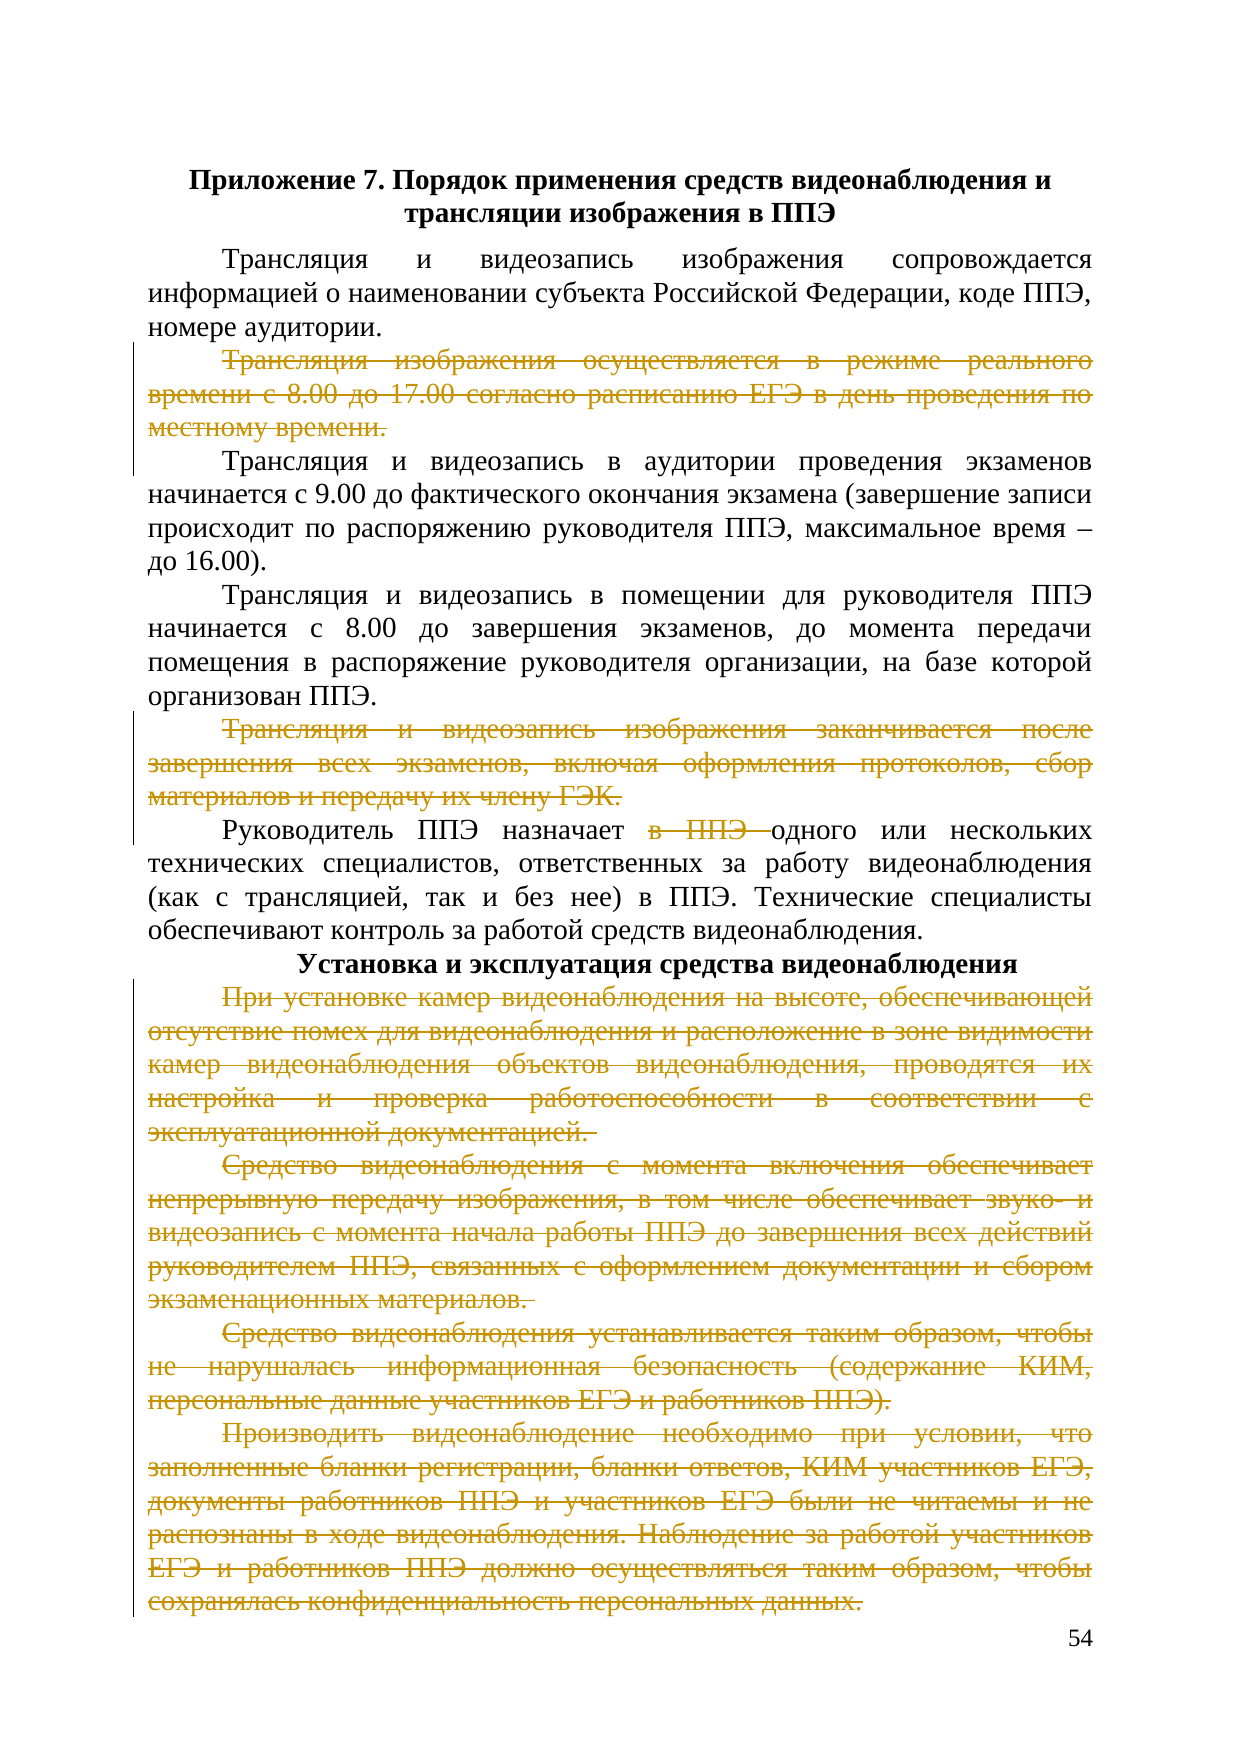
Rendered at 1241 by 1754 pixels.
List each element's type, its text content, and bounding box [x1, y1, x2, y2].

text Трансляция и видеозапись изображения сопровождается информацией о наименовании субъекта Российской Федерации, коде ППЭ, номере аудитории. [148, 242, 1093, 342]
text Приложение 7. Порядок применения средств видеонаблюдения и трансляции изображения в ППЭ [148, 162, 1093, 229]
text Руководитель ППЭ назначает одного или нескольких технических специалистов, ответственных за работу видеонаблюдения (как с трансляцией, так и без нее) в ППЭ. Технические специалисты обеспечивают контроль за работой средств видеонаблюдения. [148, 812, 1093, 946]
text Установка и эксплуатация средства видеонаблюдения [222, 946, 1093, 979]
text Трансляция и видеозапись в помещении для руководителя ППЭ начинается с 8.00 до завершения экзаменов, до момента передачи помещения в распоряжение руководителя организации, на базе которой организован ППЭ. [148, 577, 1093, 711]
text Трансляция и видеозапись в аудитории проведения экзаменов начинается с 9.00 до фактического окончания экзамена (завершение записи происходит по распоряжению руководителя ППЭ, максимальное время – до 16.00). [148, 443, 1093, 577]
